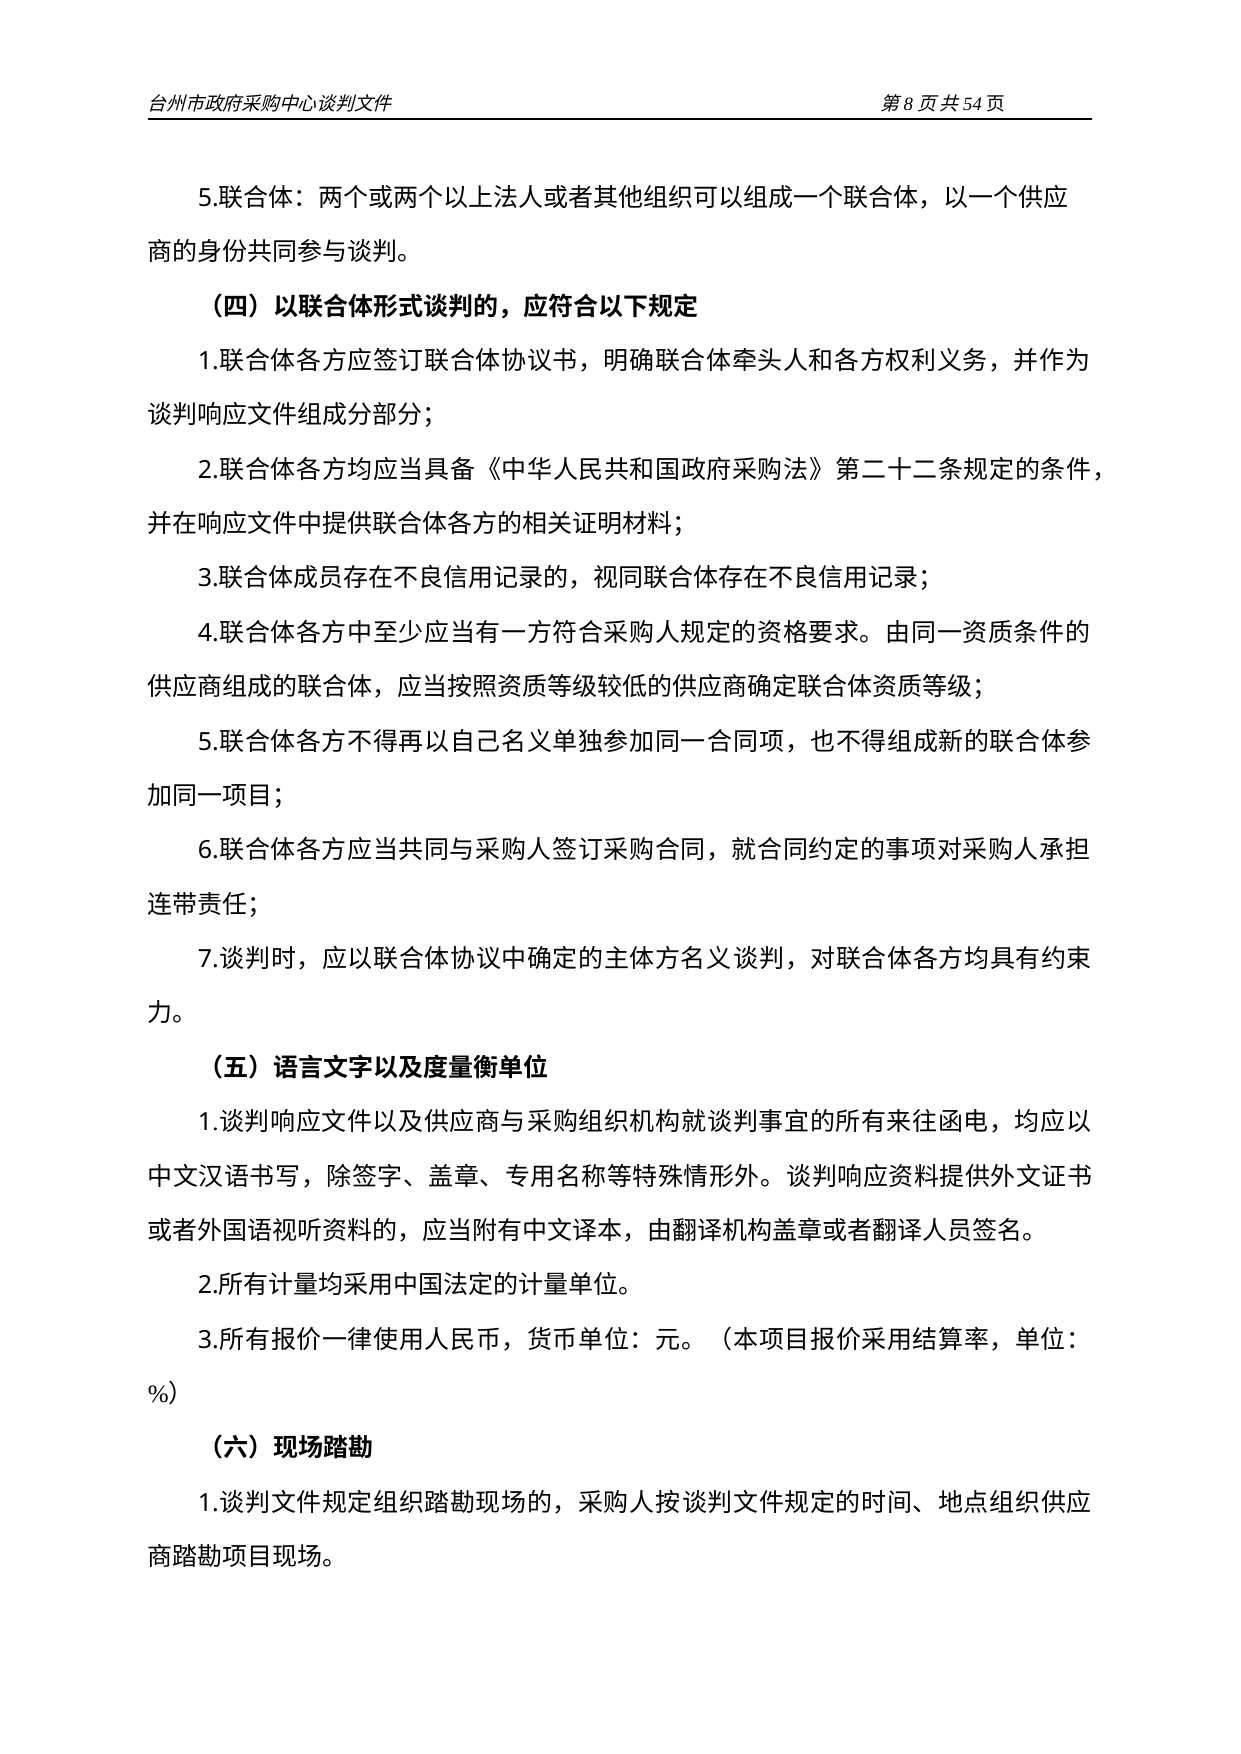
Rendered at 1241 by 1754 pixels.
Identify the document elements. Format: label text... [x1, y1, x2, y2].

text （五）语言文字以及度量衡单位 [148, 1047, 1092, 1083]
text 4.联合体各方中至少应当有一方符合采购人规定的资格要求。由同一资质条件的供应商组成的联合体，应当按照资质等级较低的供应商确定联合体资质等级； [148, 612, 1092, 703]
text 1.谈判文件规定组织踏勘现场的，采购人按谈判文件规定的时间、地点组织供应商踏勘项目现场。 [148, 1482, 1092, 1573]
text 7.谈判时，应以联合体协议中确定的主体方名义谈判，对联合体各方均具有约束力。 [148, 938, 1092, 1029]
text 1.联合体各方应签订联合体协议书，明确联合体牵头人和各方权利义务，并作为谈判响应文件组成分部分； [148, 340, 1092, 431]
text 3.所有报价一律使用人民币，货币单位：元。（本项目报价采用结算率，单位：%） [148, 1319, 1092, 1410]
text 5.联合体各方不得再以自己名义单独参加同一合同项，也不得组成新的联合体参加同一项目； [148, 721, 1092, 812]
text （四）以联合体形式谈判的，应符合以下规定 [148, 286, 1092, 322]
text 6.联合体各方应当共同与采购人签订采购合同，就合同约定的事项对采购人承担连带责任； [148, 830, 1092, 920]
text 2.所有计量均采用中国法定的计量单位。 [148, 1265, 1092, 1301]
text 2.联合体各方均应当具备《中华人民共和国政府采购法》第二十二条规定的条件，并在响应文件中提供联合体各方的相关证明材料； [148, 449, 1092, 540]
text 1.谈判响应文件以及供应商与采购组织机构就谈判事宜的所有来往函电，均应以中文汉语书写，除签字、盖章、专用名称等特殊情形外。谈判响应资料提供外文证书或者外国语视听资料的，应当附有中文译本，由翻译机构盖章或者翻译人员签名。 [148, 1102, 1092, 1247]
text 3.联合体成员存在不良信用记录的，视同联合体存在不良信用记录； [148, 558, 1092, 594]
list （六）现场踏勘 [148, 1428, 1092, 1464]
text 5.联合体：两个或两个以上法人或者其他组织可以组成一个联合体，以一个供应商的身份共同参与谈判。 [148, 177, 1090, 268]
